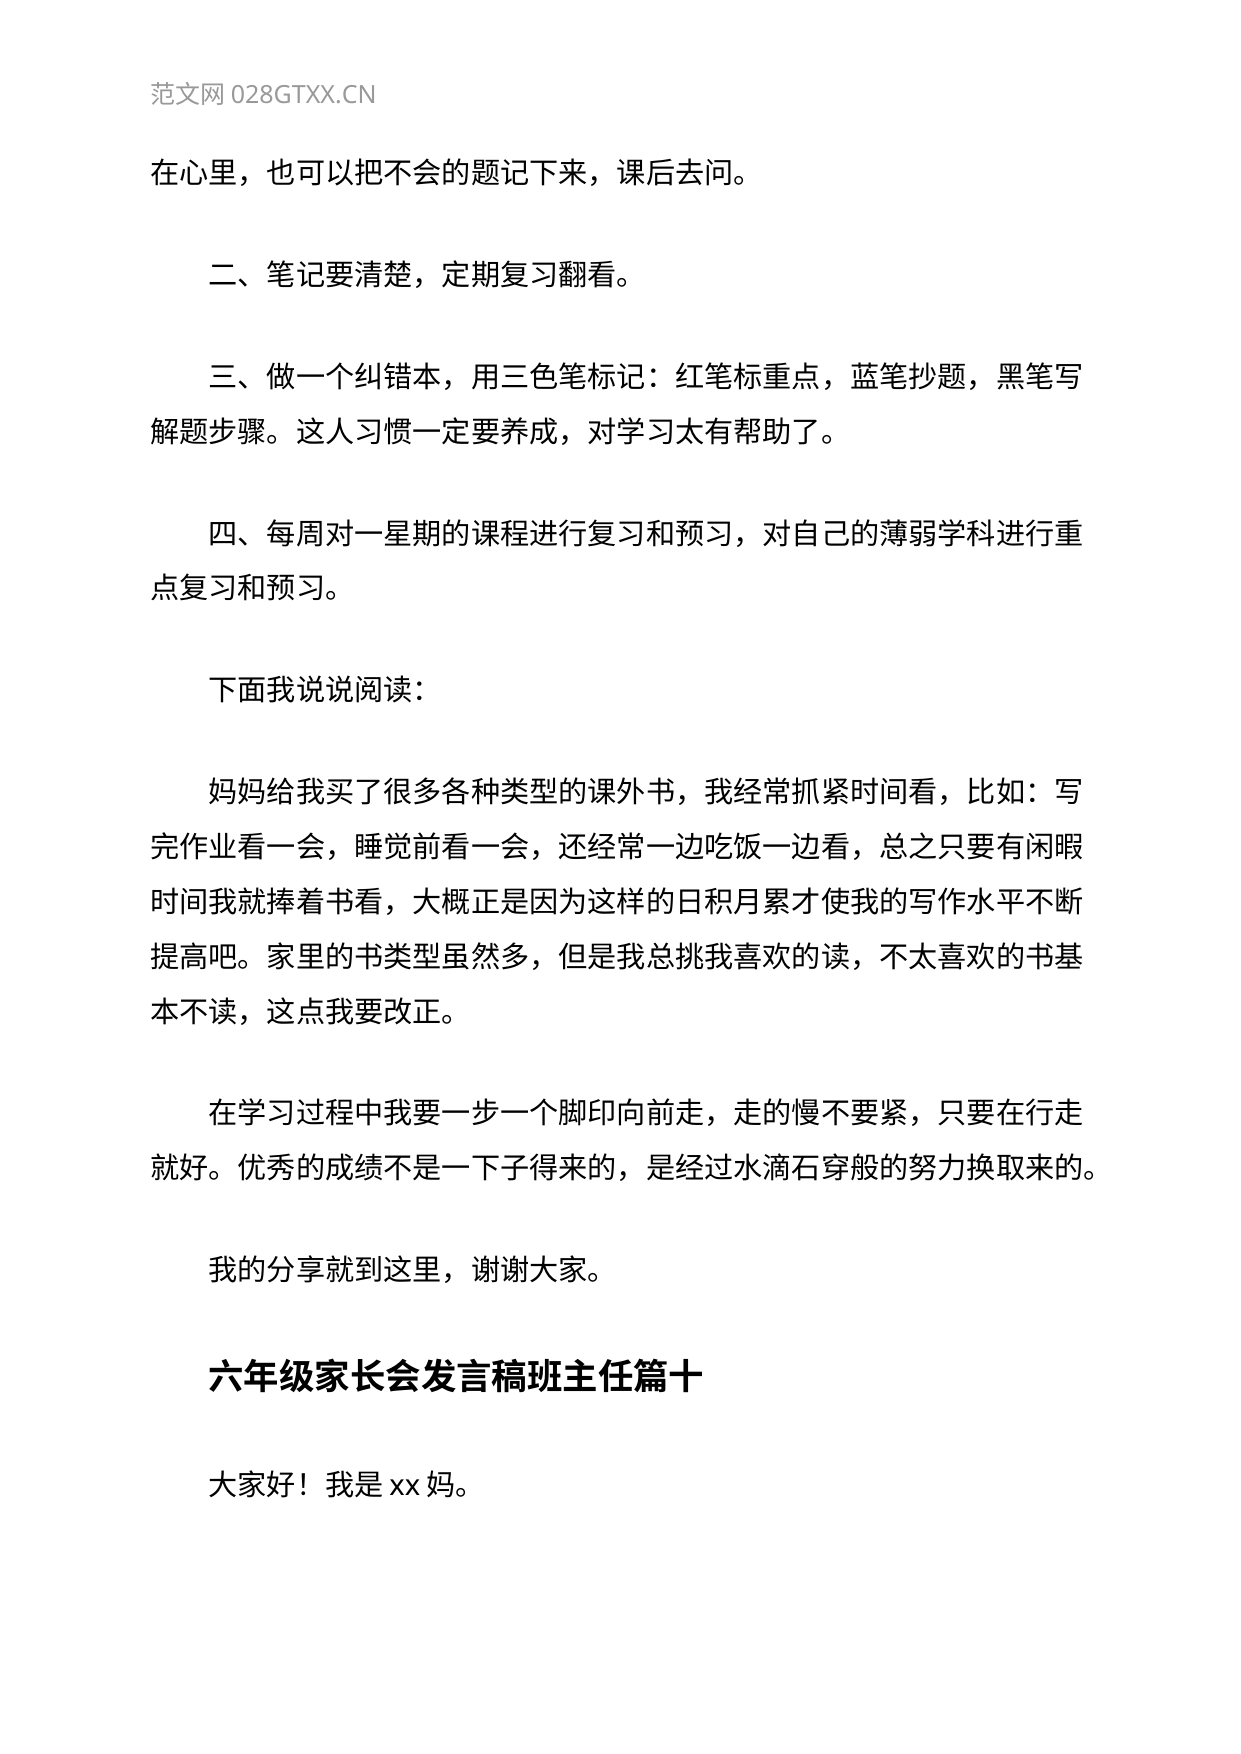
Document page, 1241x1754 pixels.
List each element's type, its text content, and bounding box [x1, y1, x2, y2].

text 在学习过程中我要一步一个脚印向前走，走的慢不要紧，只要在行走就好。优秀的成绩不是一下子得来的，是经过水滴石穿般的努力换取来的。 [150, 1090, 1090, 1187]
text 妈妈给我买了很多各种类型的课外书，我经常抓紧时间看，比如：写完作业看一会，睡觉前看一会，还经常一边吃饭一边看，总之只要有闲暇时间我就捧着书看，大概正是因为这样的日积月累才使我的写作水平不断提高吧。家里的书类型虽然多，但是我总挑我喜欢的读，不太喜欢的书基本不读，这点我要改正。 [150, 769, 1090, 1031]
text 大家好！我是xx妈。 [150, 1462, 1090, 1504]
text 二、笔记要清楚，定期复习翻看。 [150, 252, 1090, 294]
text 三、做一个纠错本，用三色笔标记：红笔标重点，蓝笔抄题，黑笔写解题步骤。这人习惯一定要养成，对学习太有帮助了。 [150, 353, 1090, 451]
text 六年级家长会发言稿班主任篇十 [150, 1348, 1090, 1400]
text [150, 150, 1090, 192]
text 下面我说说阅读： [150, 667, 1090, 709]
text 我的分享就到这里，谢谢大家。 [150, 1247, 1090, 1289]
text 四、每周对一星期的课程进行复习和预习，对自己的薄弱学科进行重点复习和预习。 [150, 510, 1090, 607]
